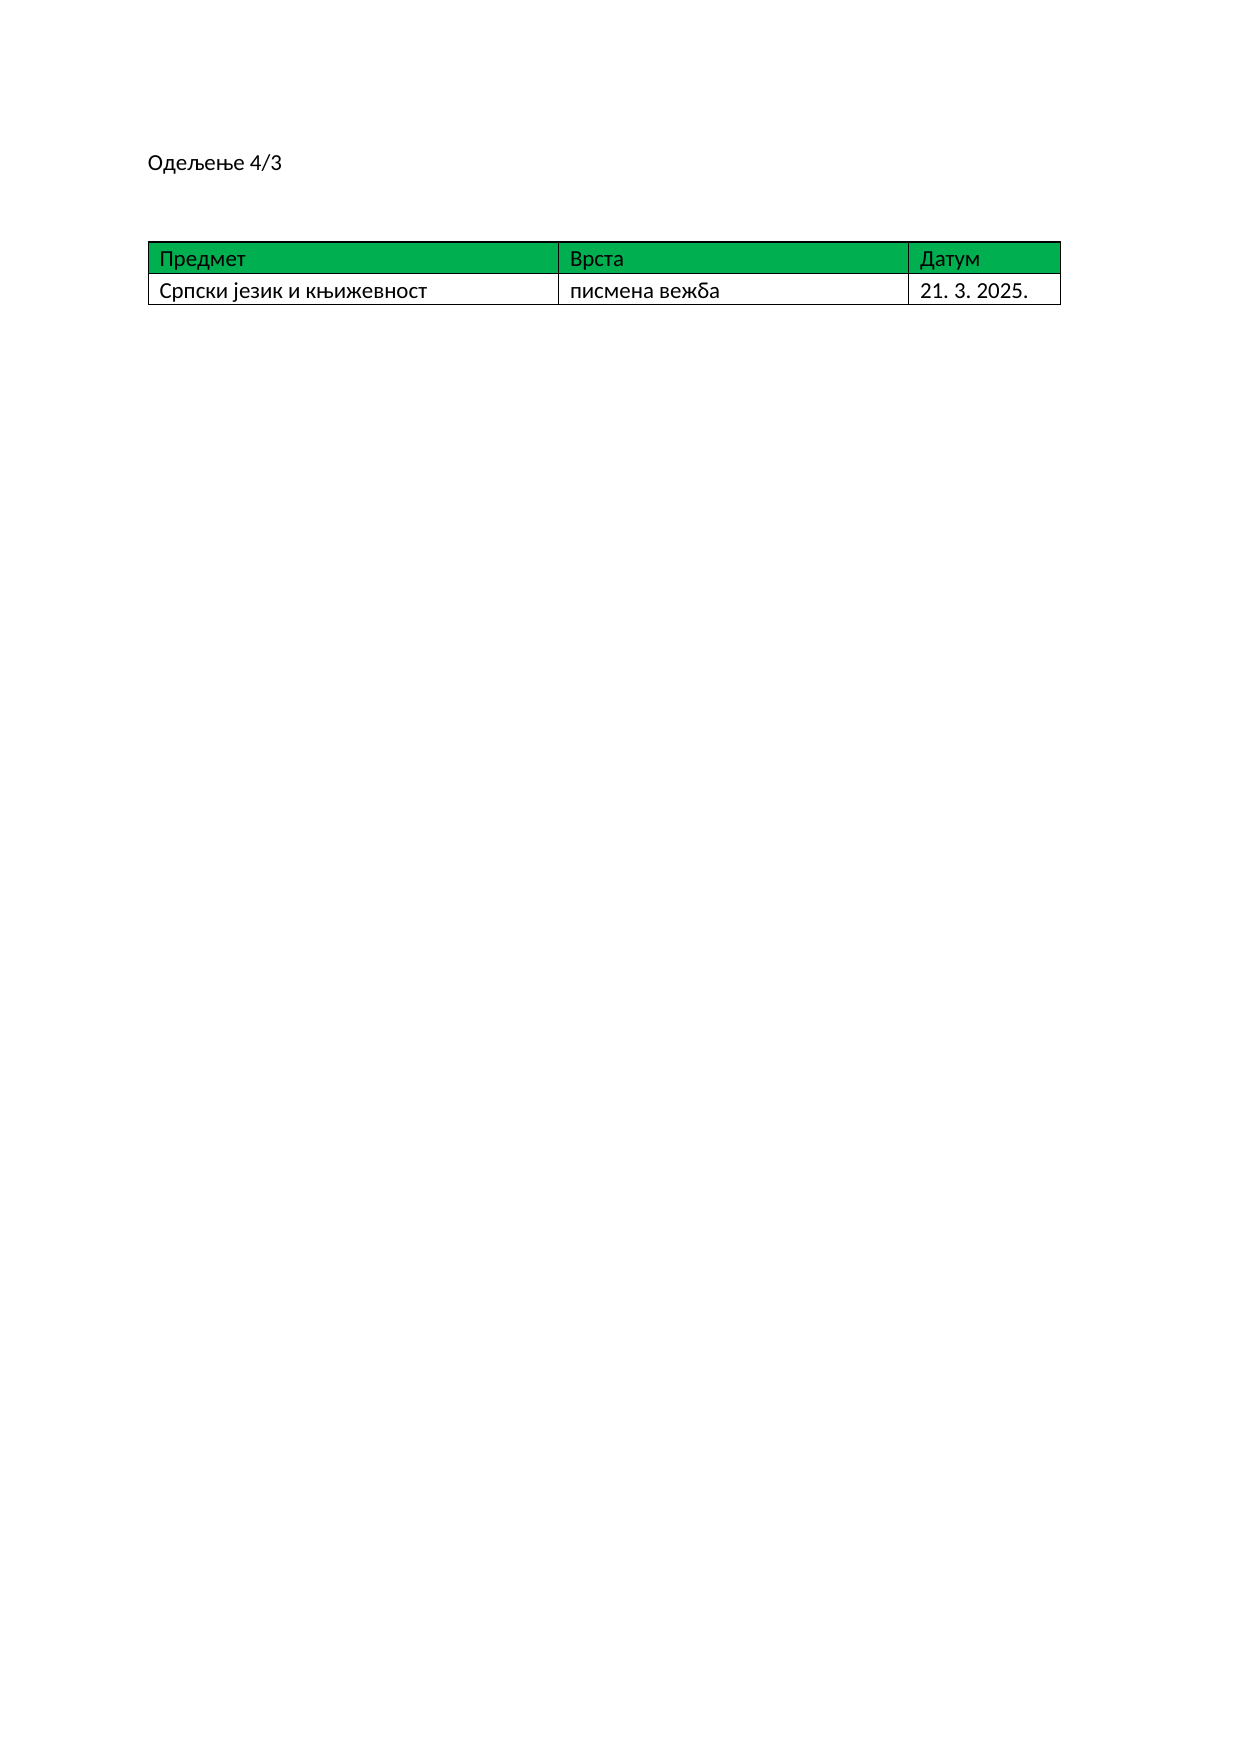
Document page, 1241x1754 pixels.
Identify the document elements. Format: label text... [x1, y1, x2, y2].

table_cell писмена вежба [559, 274, 908, 304]
table_cell 21. 3. 2025. [909, 274, 1060, 304]
table_cell Српски језик и књижевност [149, 274, 558, 304]
table_header Датум [909, 243, 1060, 273]
table_header Врста [559, 243, 908, 273]
table_header Предмет [149, 243, 558, 273]
text Одељење 4/3 [148, 148, 1093, 176]
